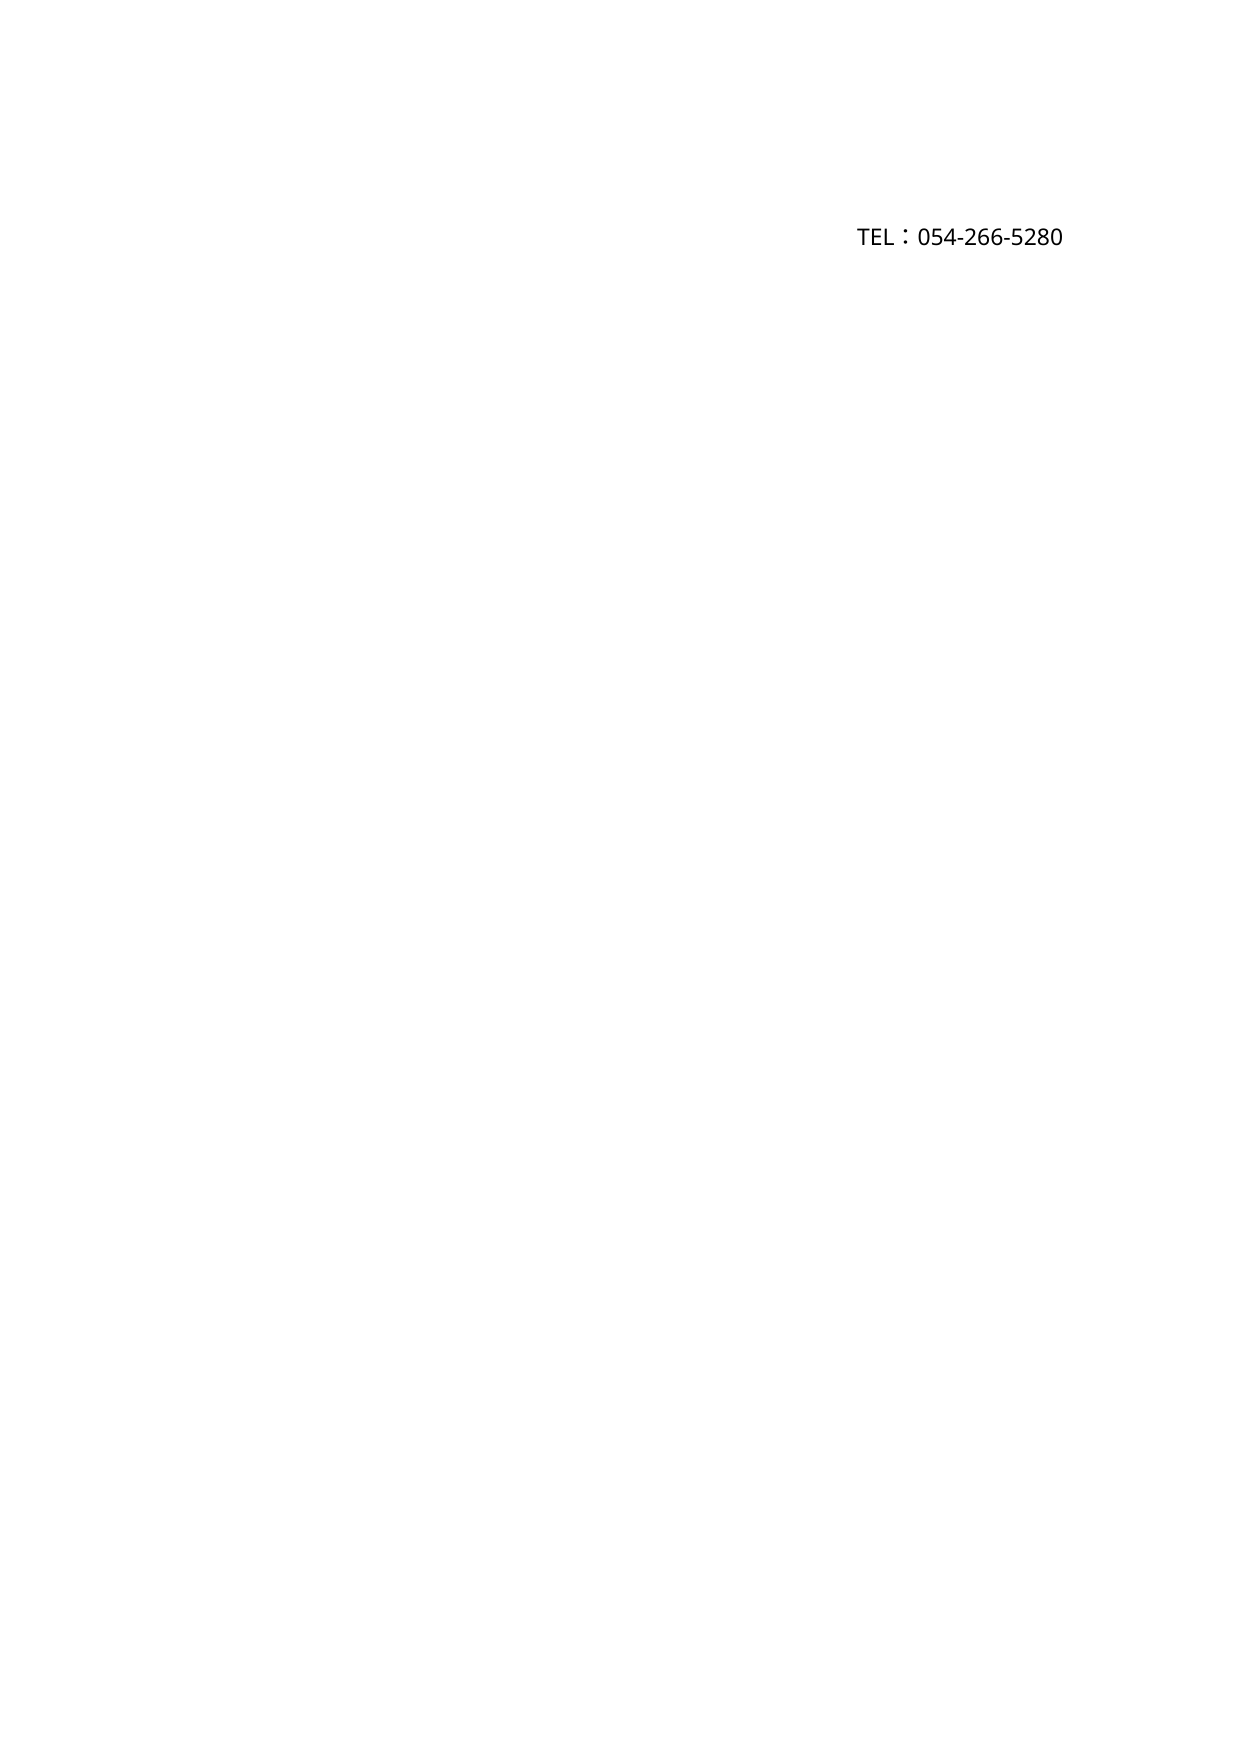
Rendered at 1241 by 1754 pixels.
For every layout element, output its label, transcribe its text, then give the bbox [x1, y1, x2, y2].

text TEL：054-266-5280 [177, 217, 1063, 254]
